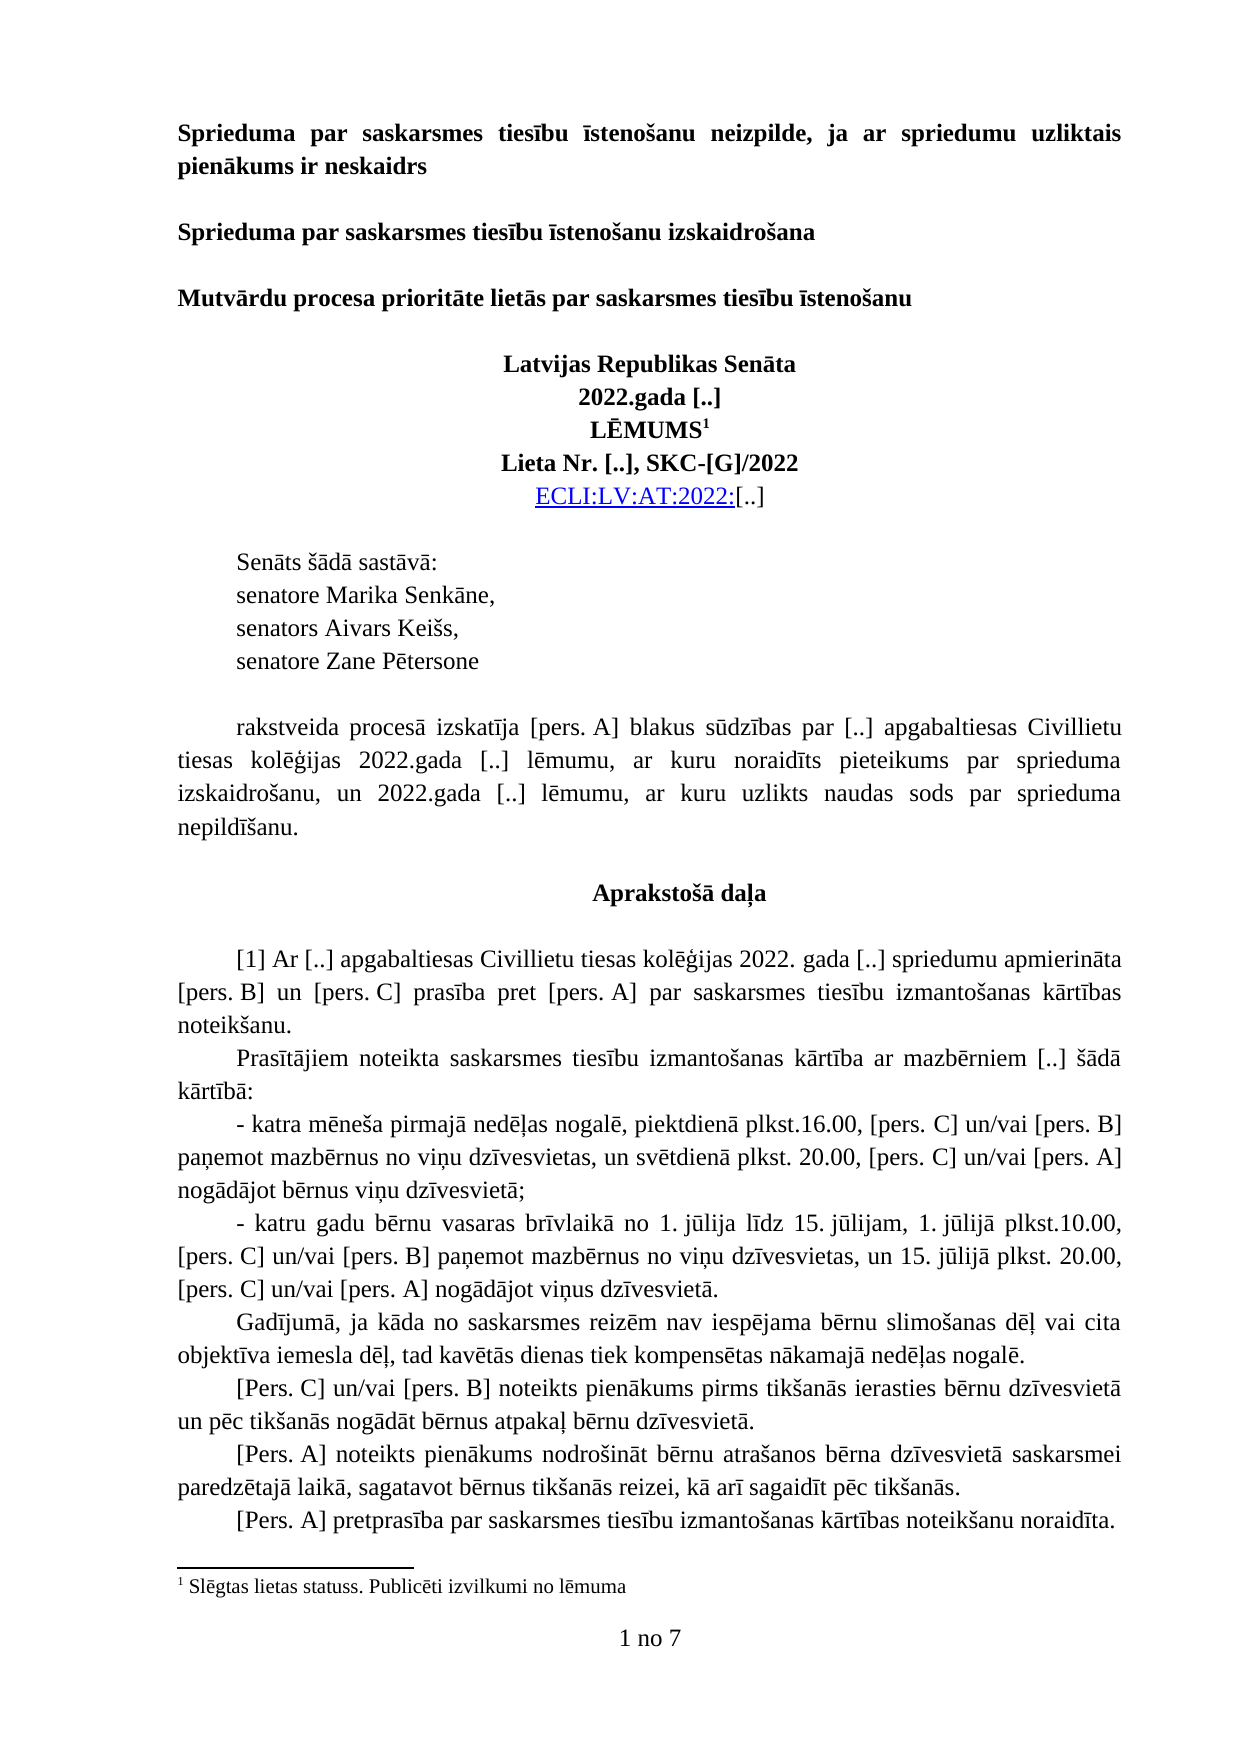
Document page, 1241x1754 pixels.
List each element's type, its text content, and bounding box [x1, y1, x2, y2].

text rakstveida procesā izskatīja [pers. A] blakus sūdzības par [..] apgabaltiesas Civillietu tiesas kolēģijas 2022.gada [..] lēmumu, ar kuru noraidīts pieteikums par sprieduma izskaidrošanu, un 2022.gada [..] lēmumu, ar kuru uzlikts naudas sods par sprieduma nepildīšanu. [177, 712, 1122, 840]
text LĒMUMS [177, 415, 1122, 444]
text - katra mēneša pirmajā nedēļas nogalē, piektdienā plkst.16.00, [pers. C] un/vai [pers. B] paņemot mazbērnus no viņu dzīvesvietas, un svētdienā plkst. 20.00, [pers. C] un/vai [pers. A] nogādājot bērnus viņu dzīvesvietā; [177, 1109, 1122, 1203]
text [Pers. A] pretprasība par saskarsmes tiesību izmantošanas kārtības noteikšanu noraidīta. [177, 1505, 1122, 1534]
text Gadījumā, ja kāda no saskarsmes reizēm nav iespējama bērnu slimošanas dēļ vai cita objektīva iemesla dēļ, tad kavētās dienas tiek kompensētas nākamajā nedēļas nogalē. [177, 1307, 1122, 1369]
text [Pers. C] un/vai [pers. B] noteikts pienākums pirms tikšanās ierasties bērnu dzīvesvietā un pēc tikšanās nogādāt bērnus atpakaļ bērnu dzīvesvietā. [177, 1373, 1122, 1435]
text [1] Ar [..] apgabaltiesas Civillietu tiesas kolēģijas 2022. gada [..] spriedumu apmierināta [pers. B] un [pers. C] prasība pret [pers. A] par saskarsmes tiesību izmantošanas kārtības noteikšanu. [177, 944, 1122, 1038]
text senatore Zane Pētersone [177, 646, 1122, 675]
text Sprieduma par saskarsmes tiesību īstenošanu neizpilde, ja ar spriedumu uzliktais pienākums ir neskaidrs [177, 118, 1122, 180]
text senatore Marika Senkāne, [177, 580, 1122, 609]
text senators Aivars Keišs, [177, 613, 1122, 642]
text Aprakstošā daļa [177, 878, 1122, 906]
text - katru gadu bērnu vasaras brīvlaikā no 1. jūlija līdz 15. jūlijam, 1. jūlijā plkst.10.00, [pers. C] un/vai [pers. B] paņemot mazbērnus no viņu dzīvesvietas, un 15. jūlijā plkst. 20.00, [pers. C] un/vai [pers. A] nogādājot viņus dzīvesvietā. [177, 1208, 1122, 1303]
text ECLI:LV:AT:2022:[..] [177, 481, 1122, 510]
text Lieta Nr. [..], SKC-[G]/2022 [177, 448, 1122, 477]
text Latvijas Republikas Senāta [177, 349, 1122, 378]
text Prasītājiem noteikta saskarsmes tiesību izmantošanas kārtība ar mazbērniem [..] šādā kārtībā: [177, 1043, 1122, 1104]
text Mutvārdu procesa prioritāte lietās par saskarsmes tiesību īstenošanu [177, 283, 1122, 312]
text Senāts šādā sastāvā: [177, 547, 1122, 576]
text [Pers. A] noteikts pienākums nodrošināt bērnu atrašanos bērna dzīvesvietā saskarsmei paredzētajā laikā, sagatavot bērnus tikšanās reizei, kā arī sagaidīt pēc tikšanās. [177, 1439, 1122, 1501]
text 2022.gada [..] [177, 382, 1122, 411]
text Sprieduma par saskarsmes tiesību īstenošanu izskaidrošana [177, 217, 1092, 246]
